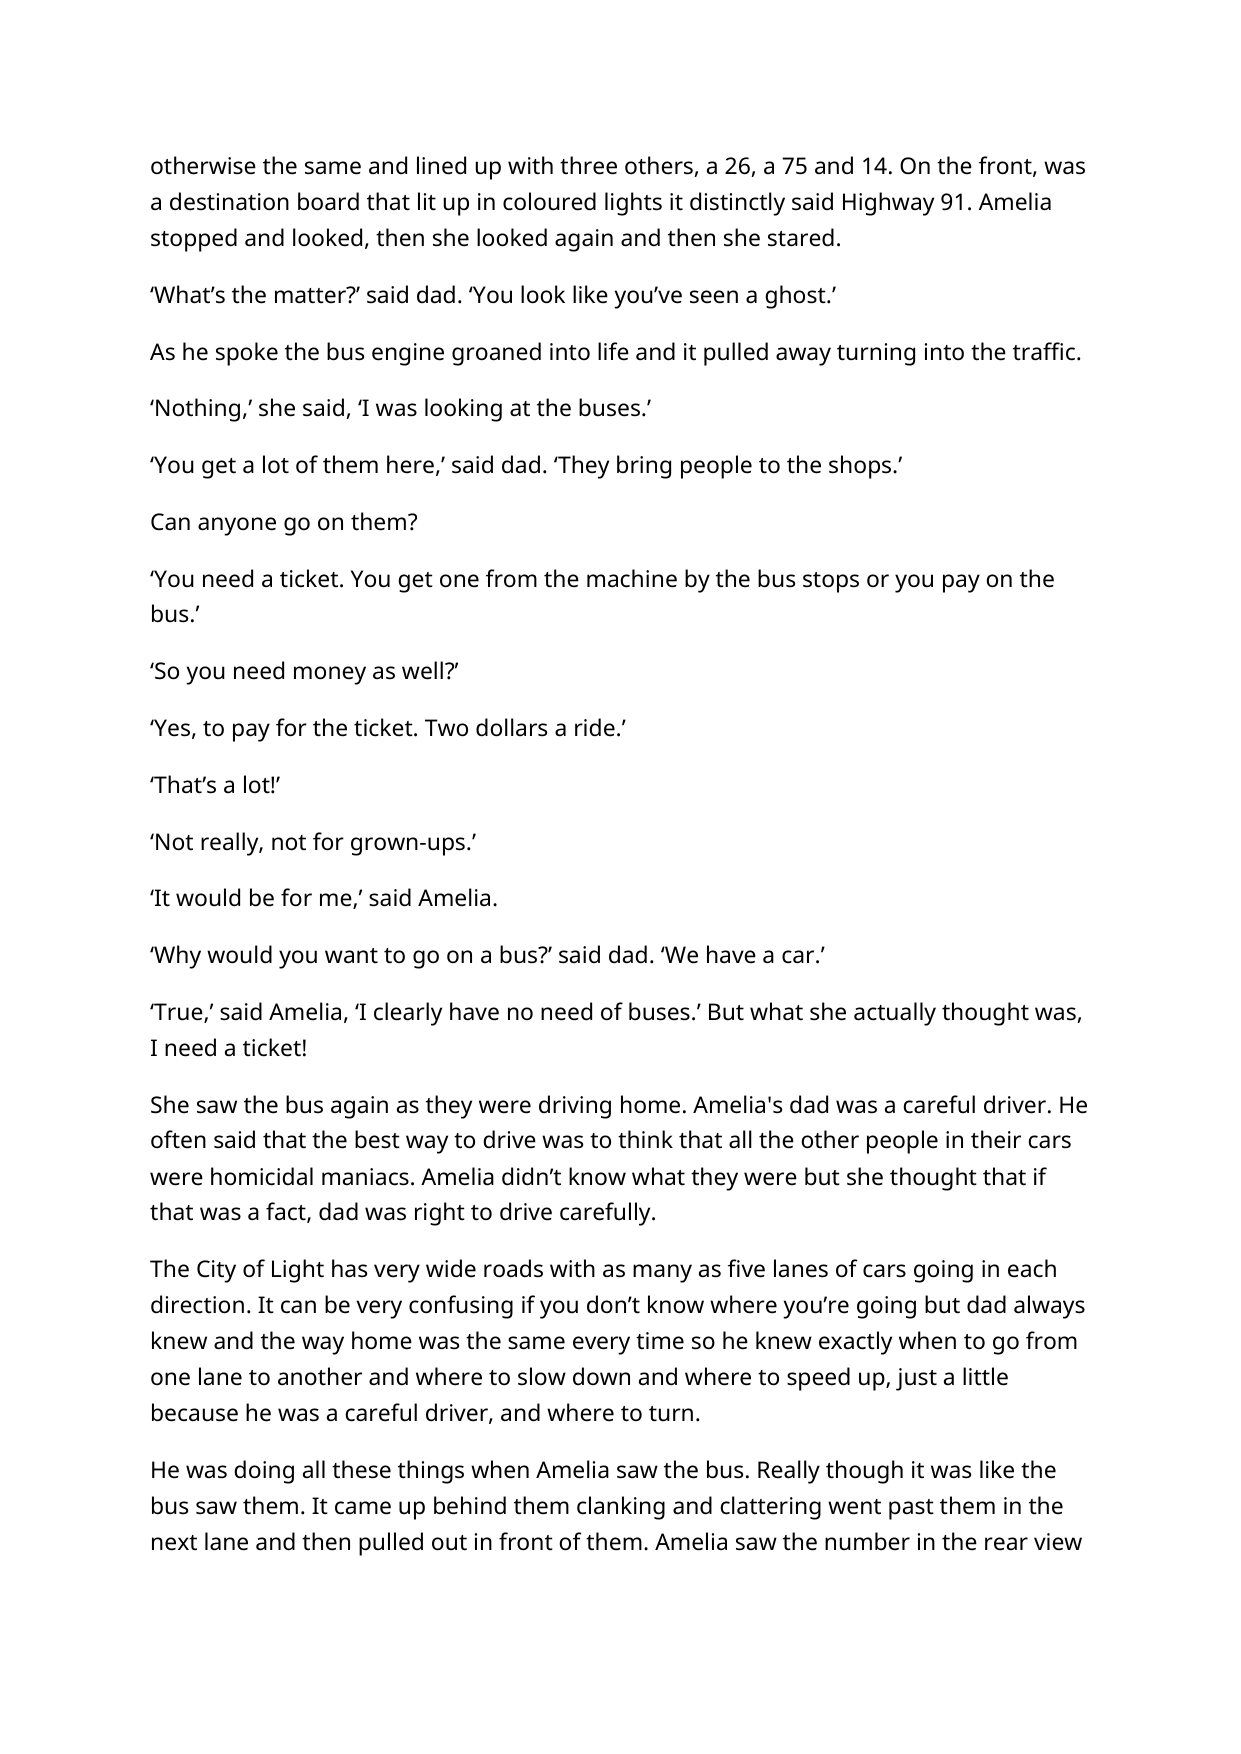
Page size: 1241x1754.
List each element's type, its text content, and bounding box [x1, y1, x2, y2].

text ‘Why would you want to go on a bus?’ said dad. ‘We have a car.’ [150, 939, 1090, 970]
text As he spoke the bus engine groaned into life and it pulled away turning into the traffic. [150, 335, 1090, 367]
text ‘Not really, not for grown-ups.’ [150, 826, 1090, 857]
text ‘True,’ said Amelia, ‘I clearly have no need of buses.’ But what she actually thought was, I need a ticket! [150, 996, 1090, 1063]
text The City of Light has very wide roads with as many as five lanes of cars going in each direction. It can be very confusing if you don’t know where you’re going but dad always knew and the way home was the same every time so he knew exactly when to go from one lane to another and where to slow down and where to speed up, just a little because he was a careful driver, and where to turn. [150, 1253, 1090, 1428]
text ‘Yes, to pay for the ticket. Two dollars a ride.’ [150, 712, 1090, 743]
text ‘So you need money as well?’ [150, 655, 1090, 686]
text ‘What’s the matter?’ said dad. ‘You look like you’ve seen a ghost.’ [150, 279, 1090, 310]
text ‘It would be for me,’ said Amelia. [150, 882, 1090, 913]
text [150, 1454, 1090, 1557]
text ‘That’s a lot!’ [150, 769, 1090, 800]
text She saw the bus again as they were driving home. Amelia's dad was a careful driver. He often said that the best way to drive was to think that all the other people in their cars were homicidal maniacs. Amelia didn’t know what they were but she thought that if that was a fact, dad was right to drive carefully. [150, 1088, 1090, 1228]
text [150, 150, 1090, 253]
text Can anyone go on them? [150, 506, 1090, 537]
text ‘You get a lot of them here,’ said dad. ‘They bring people to the shops.’ [150, 449, 1090, 480]
text ‘You need a ticket. You get one from the machine by the bus stops or you pay on the bus.’ [150, 562, 1090, 630]
text ‘Nothing,’ she said, ‘I was looking at the buses.’ [150, 392, 1090, 423]
